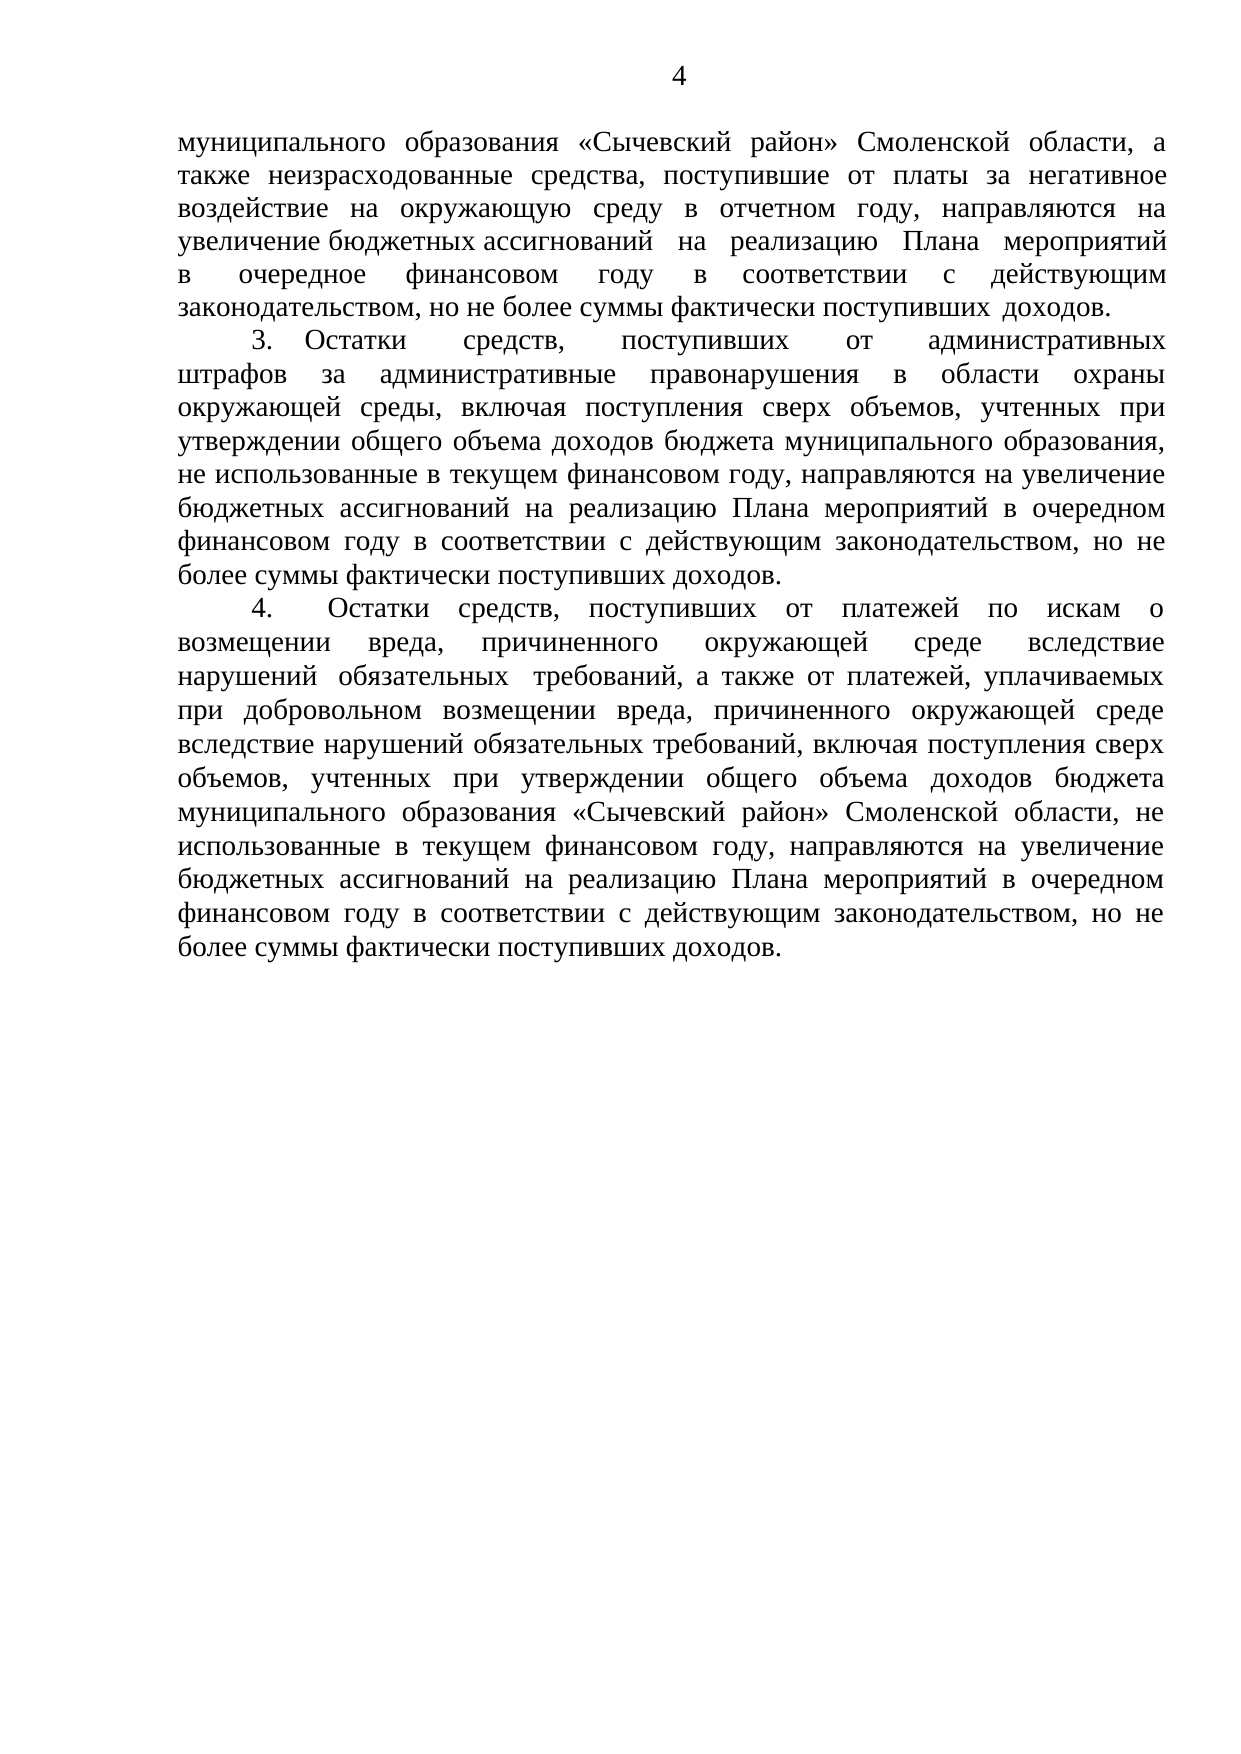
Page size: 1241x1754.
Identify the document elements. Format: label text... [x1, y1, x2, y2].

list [177, 125, 1167, 322]
list Остатки средств, поступивших от платежей по искам о возмещении вреда, причиненного окружающей среде вследствие нарушений обязательных требований, а также от платежей, уплачиваемых при добровольном возмещении вреда, причиненного окружающей среде вследствие нарушений обязательных требований, включая поступления сверх объемов, учтенных при утверждении общего объема доходов бюджета муниципального образования «Сычевский район» Смоленской области, не использованные в текущем финансовом году, направляются на увеличение бюджетных ассигнований на реализацию Плана мероприятий в очередном финансовом году в соответствии с действующим законодательством, но не более суммы фактически поступивших доходов. [177, 591, 1165, 963]
list Остатки средств, поступивших от административных штрафов за административные правонарушения в области охраны окружающей среды, включая поступления сверх объемов, учтенных при утверждении общего объема доходов бюджета муниципального образования, не использованные в текущем финансовом году, направляются на увеличение бюджетных ассигнований на реализацию Плана мероприятий в очередном финансовом году в соответствии с действующим законодательством, но не более суммы фактически поступивших доходов. [177, 322, 1166, 591]
